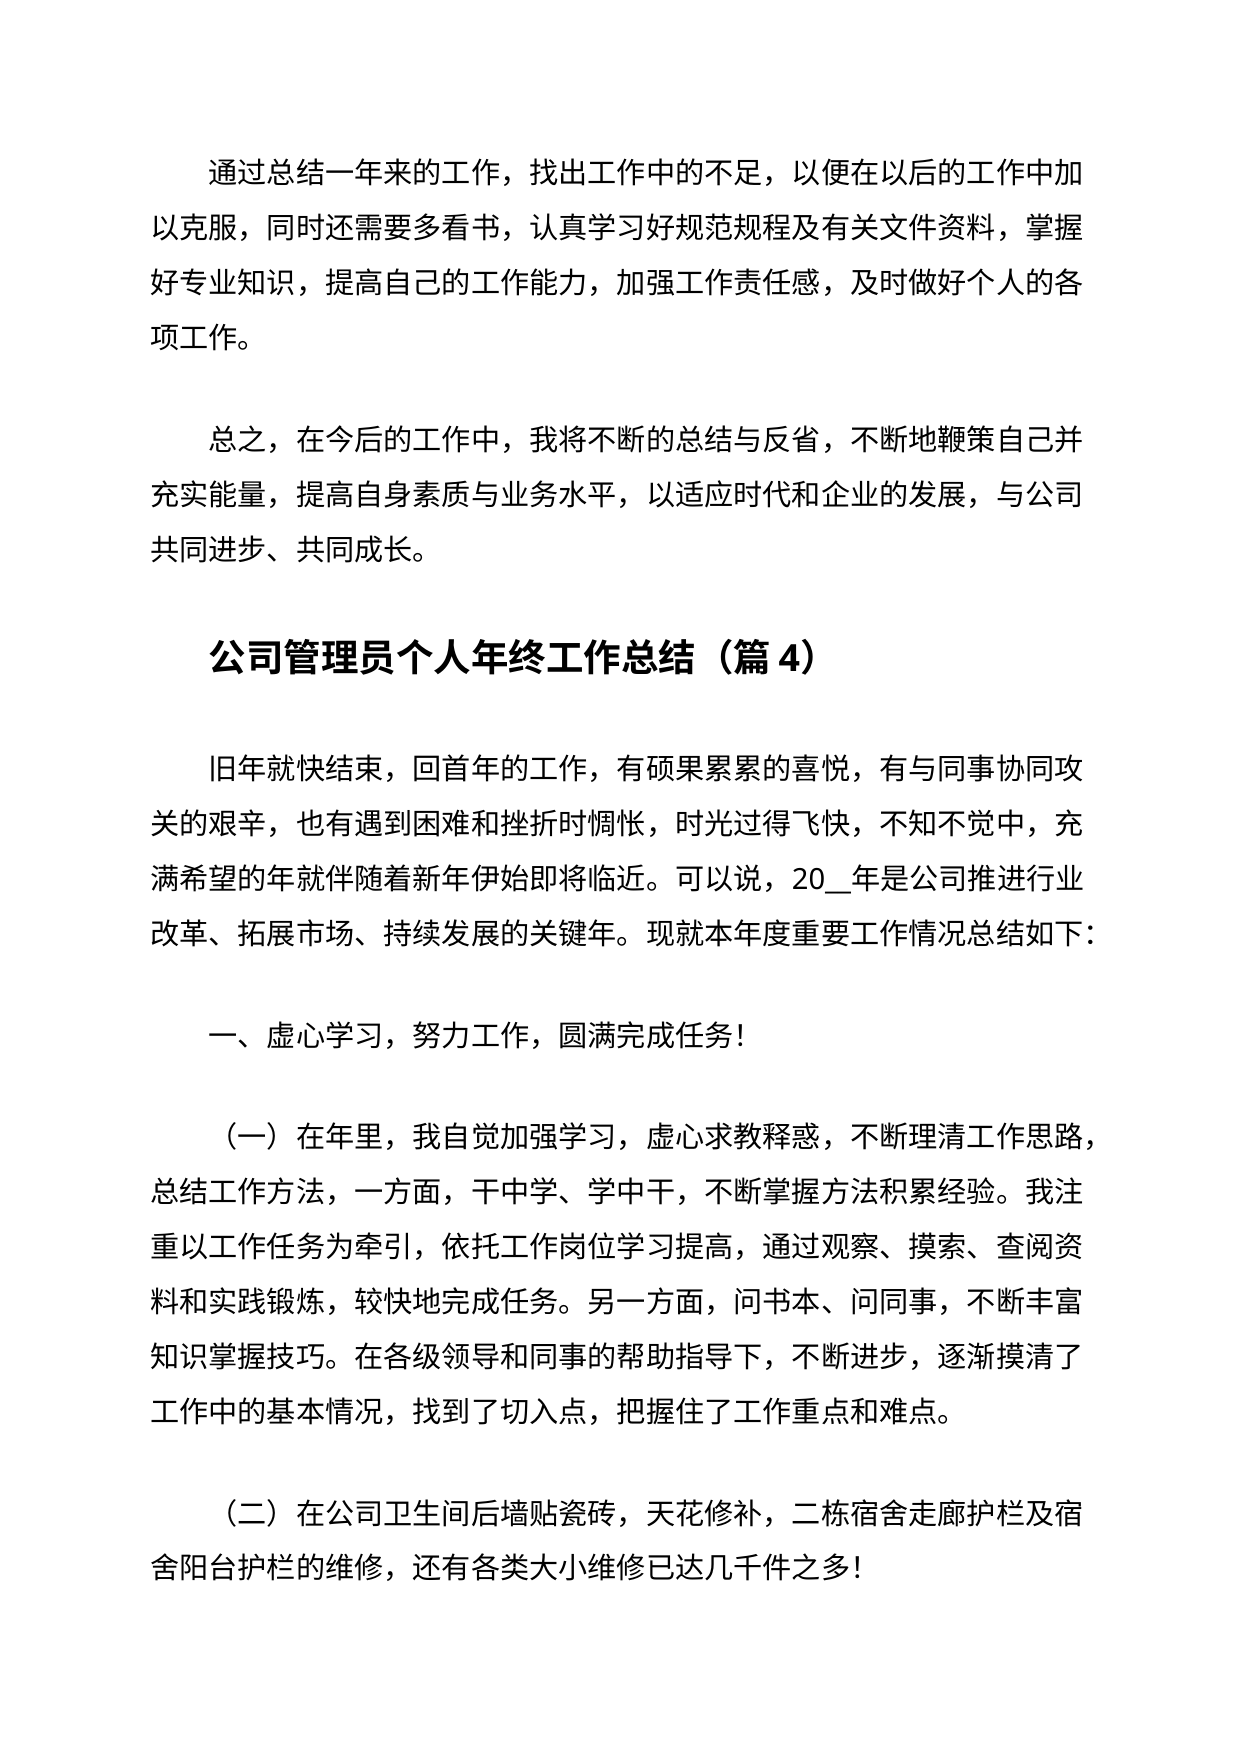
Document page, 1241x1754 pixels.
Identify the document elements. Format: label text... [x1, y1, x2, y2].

text 总之，在今后的工作中，我将不断的总结与反省，不断地鞭策自己并充实能量，提高自身素质与业务水平，以适应时代和企业的发展，与公司共同进步、共同成长。 [150, 416, 1090, 568]
text 通过总结一年来的工作，找出工作中的不足，以便在以后的工作中加以克服，同时还需要多看书，认真学习好规范规程及有关文件资料，掌握好专业知识，提高自己的工作能力，加强工作责任感，及时做好个人的各项工作。 [150, 150, 1090, 357]
text 旧年就快结束，回首年的工作，有硕果累累的喜悦，有与同事协同攻关的艰辛，也有遇到困难和挫折时惆怅，时光过得飞快，不知不觉中，充满希望的年就伴随着新年伊始即将临近。可以说，20__年是公司推进行业改革、拓展市场、持续发展的关键年。现就本年度重要工作情况总结如下： [150, 746, 1090, 953]
text 一、虚心学习，努力工作，圆满完成任务！ [150, 1012, 1090, 1054]
text 公司管理员个人年终工作总结（篇4） [150, 628, 1090, 682]
text （二）在公司卫生间后墙贴瓷砖，天花修补，二栋宿舍走廊护栏及宿舍阳台护栏的维修，还有各类大小维修已达几千件之多！ [150, 1490, 1090, 1587]
text （一）在年里，我自觉加强学习，虚心求教释惑，不断理清工作思路，总结工作方法，一方面，干中学、学中干，不断掌握方法积累经验。我注重以工作任务为牵引，依托工作岗位学习提高，通过观察、摸索、查阅资料和实践锻炼，较快地完成任务。另一方面，问书本、问同事，不断丰富知识掌握技巧。在各级领导和同事的帮助指导下，不断进步，逐渐摸清了工作中的基本情况，找到了切入点，把握住了工作重点和难点。 [150, 1114, 1090, 1431]
